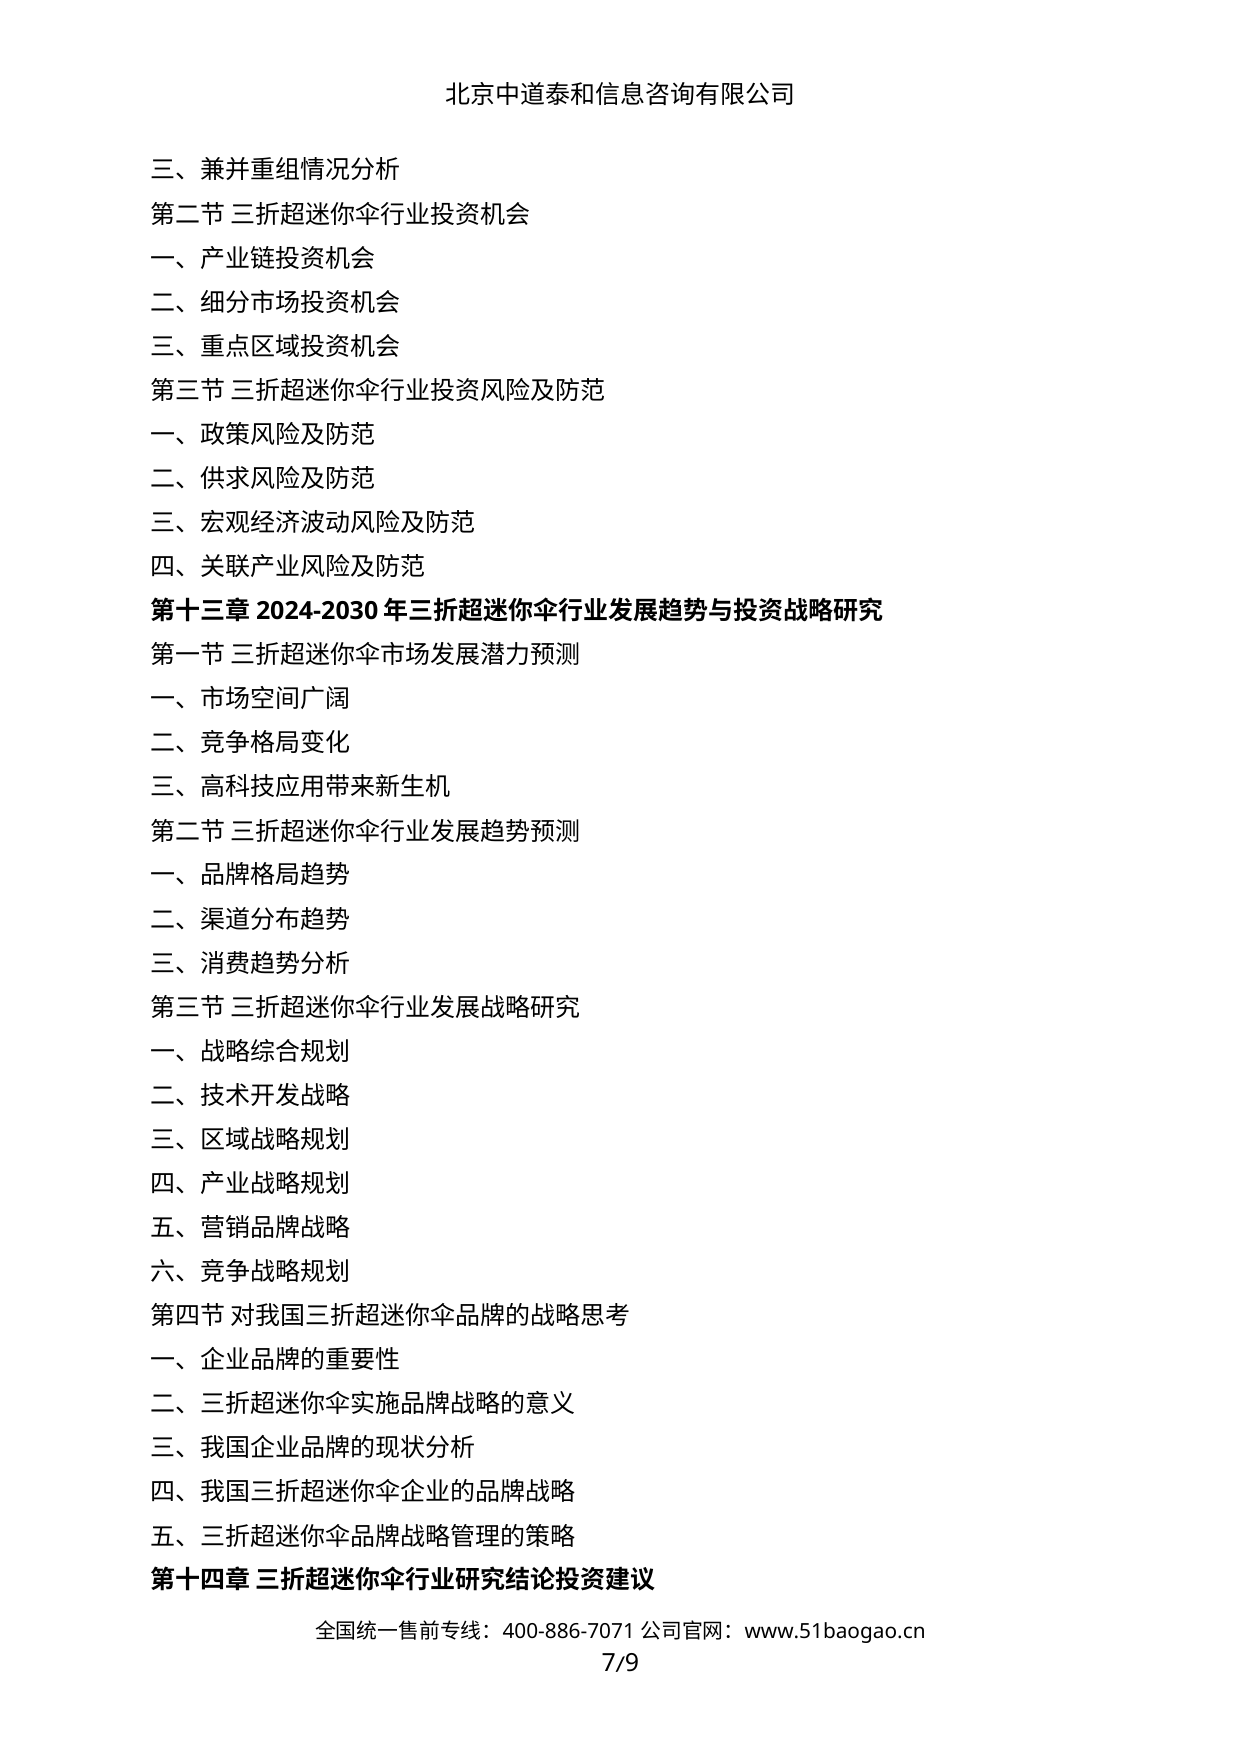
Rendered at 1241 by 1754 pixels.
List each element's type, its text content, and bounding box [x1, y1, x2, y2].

text 三、重点区域投资机会 [150, 326, 1090, 362]
text 一、品牌格局趋势 [150, 855, 1090, 891]
text 第三节 三折超迷你伞行业投资风险及防范 [150, 370, 1090, 407]
text 三、兼并重组情况分析 [150, 150, 1090, 186]
text 第二节 三折超迷你伞行业投资机会 [150, 194, 1090, 230]
text 第十三章 2024-2030年三折超迷你伞行业发展趋势与投资战略研究 [150, 591, 1090, 627]
text 二、供求风险及防范 [150, 458, 1090, 495]
text 四、产业战略规划 [150, 1163, 1090, 1200]
text 一、政策风险及防范 [150, 414, 1090, 451]
text 二、技术开发战略 [150, 1075, 1090, 1112]
text 二、竞争格局变化 [150, 723, 1090, 759]
text 二、细分市场投资机会 [150, 282, 1090, 318]
text 三、宏观经济波动风险及防范 [150, 502, 1090, 539]
text 一、企业品牌的重要性 [150, 1340, 1090, 1376]
text 二、渠道分布趋势 [150, 899, 1090, 935]
text 六、竞争战略规划 [150, 1252, 1090, 1288]
text 五、营销品牌战略 [150, 1207, 1090, 1244]
text 三、高科技应用带来新生机 [150, 767, 1090, 803]
text 第三节 三折超迷你伞行业发展战略研究 [150, 987, 1090, 1023]
text 四、我国三折超迷你伞企业的品牌战略 [150, 1472, 1090, 1508]
text 第四节 对我国三折超迷你伞品牌的战略思考 [150, 1296, 1090, 1332]
text 五、三折超迷你伞品牌战略管理的策略 [150, 1516, 1090, 1552]
text 第一节 三折超迷你伞市场发展潜力预测 [150, 635, 1090, 671]
text 一、市场空间广阔 [150, 679, 1090, 715]
text 一、战略综合规划 [150, 1031, 1090, 1067]
text 三、我国企业品牌的现状分析 [150, 1428, 1090, 1464]
text 三、区域战略规划 [150, 1119, 1090, 1156]
text 四、关联产业风险及防范 [150, 547, 1090, 583]
text 二、三折超迷你伞实施品牌战略的意义 [150, 1384, 1090, 1420]
text 三、消费趋势分析 [150, 943, 1090, 979]
text 第二节 三折超迷你伞行业发展趋势预测 [150, 811, 1090, 847]
text 第十四章 三折超迷你伞行业研究结论投资建议 [150, 1560, 1090, 1596]
text 一、产业链投资机会 [150, 238, 1090, 274]
